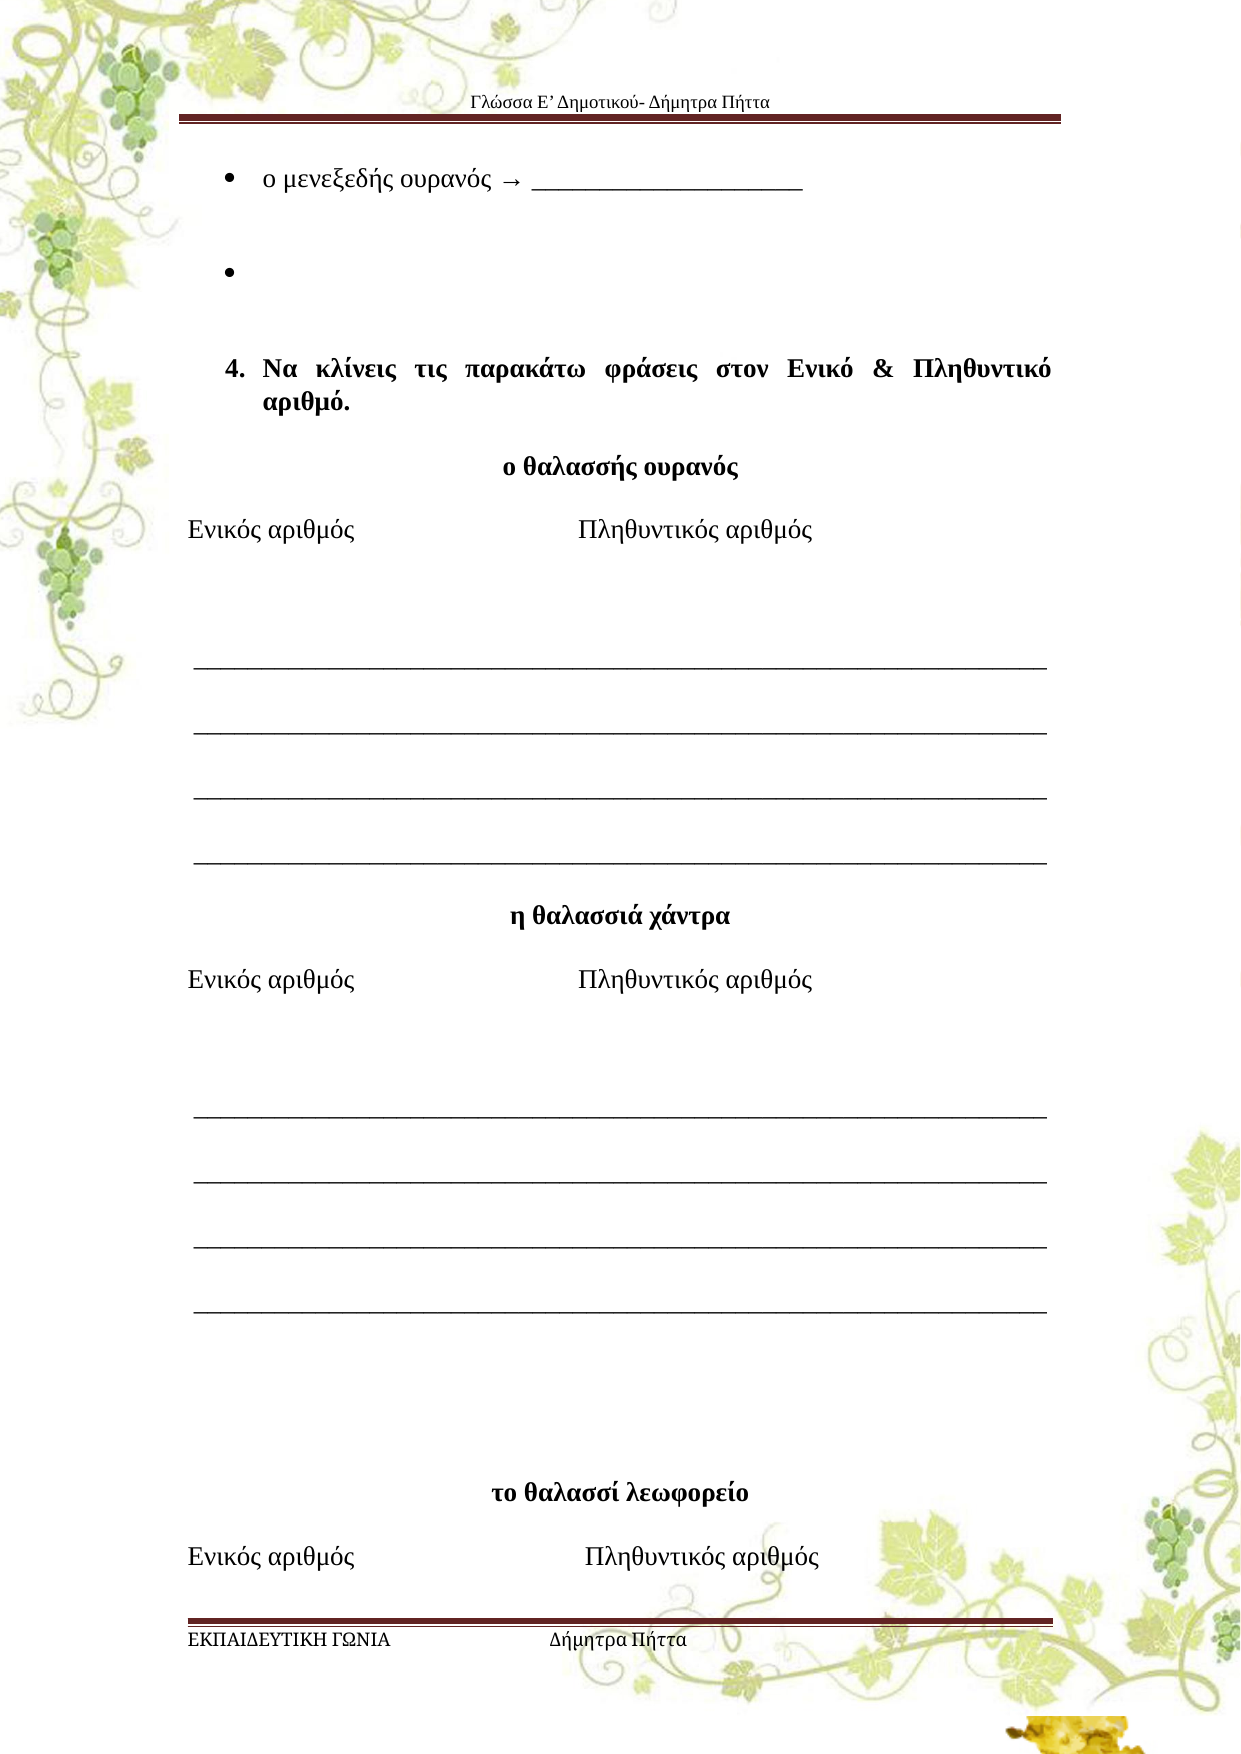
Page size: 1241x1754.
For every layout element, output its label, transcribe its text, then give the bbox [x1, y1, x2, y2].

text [187, 1090, 1053, 1317]
list Να κλίνεις τις παρακάτω φράσεις στον Ενικό & Πληθυντικό αριθμό. [225, 352, 1053, 417]
list ο μενεξεδής ουρανός → ____________________ [225, 162, 1053, 194]
text η θαλασσιά χάντρα [187, 899, 1053, 931]
text Ενικός αριθμός Πληθυντικός αριθμός [187, 962, 1053, 995]
text Ενικός αριθμός Πληθυντικός αριθμός [187, 1539, 1053, 1572]
picture [0, 0, 1241, 1754]
text το θαλασσί λεωφορείο [187, 1476, 1053, 1508]
text ο θαλασσής ουρανός [187, 449, 1053, 482]
text Ενικός αριθμός Πληθυντικός αριθμός [187, 513, 1053, 545]
